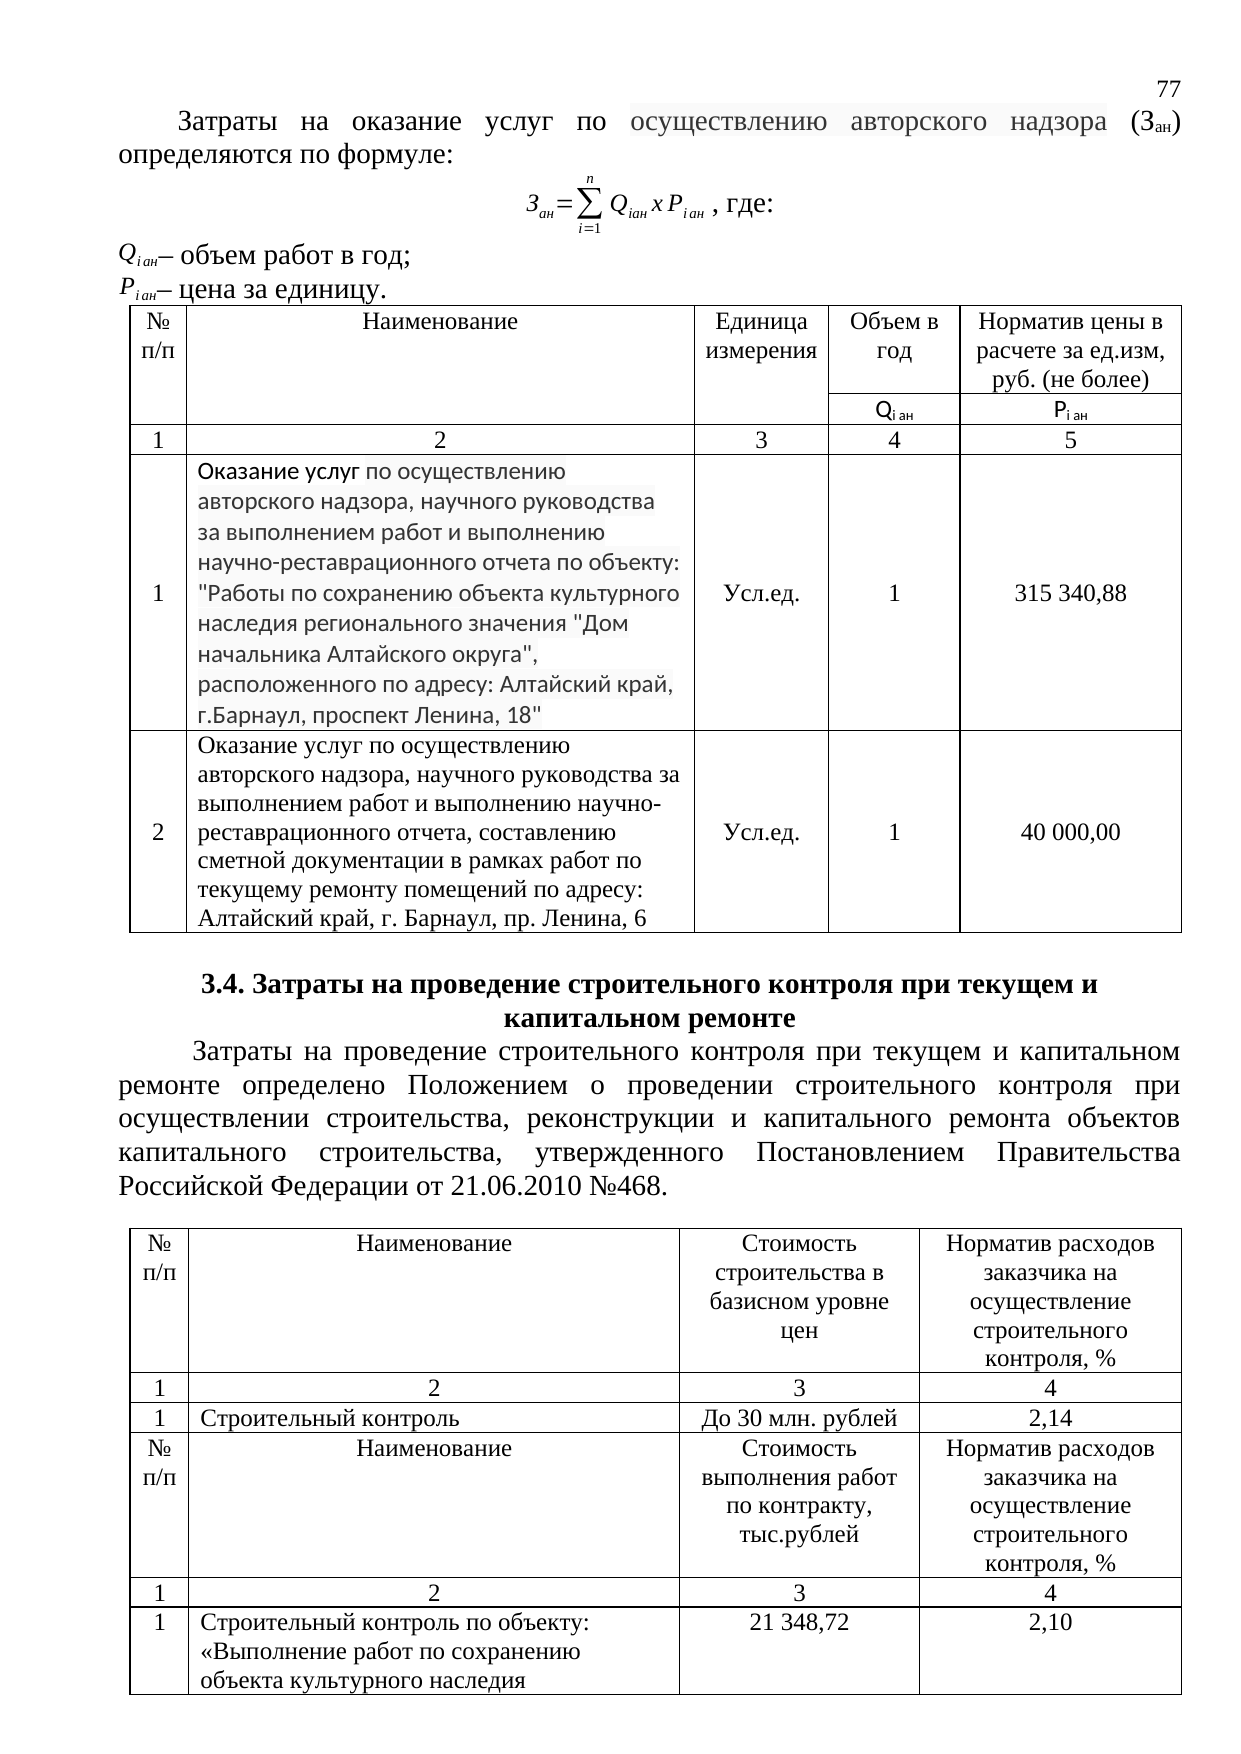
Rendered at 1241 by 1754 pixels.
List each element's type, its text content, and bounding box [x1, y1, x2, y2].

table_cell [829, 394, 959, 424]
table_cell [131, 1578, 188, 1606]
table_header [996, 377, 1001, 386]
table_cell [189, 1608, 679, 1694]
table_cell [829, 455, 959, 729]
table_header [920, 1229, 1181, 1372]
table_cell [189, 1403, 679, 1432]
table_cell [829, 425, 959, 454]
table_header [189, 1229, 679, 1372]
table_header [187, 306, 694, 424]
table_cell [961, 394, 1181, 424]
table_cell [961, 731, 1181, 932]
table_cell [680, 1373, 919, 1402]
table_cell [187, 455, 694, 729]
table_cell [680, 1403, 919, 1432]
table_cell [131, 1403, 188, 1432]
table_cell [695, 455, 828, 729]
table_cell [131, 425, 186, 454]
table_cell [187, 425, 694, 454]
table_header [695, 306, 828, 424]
text 3.4. Затраты на проведение строительного контроля при текущем и капитальном ремонте [118, 966, 1181, 1033]
text , где: [118, 170, 1181, 237]
text Затраты на оказание услуг по осуществлению авторского надзора (Зан) определяются по формуле: [118, 103, 1181, 170]
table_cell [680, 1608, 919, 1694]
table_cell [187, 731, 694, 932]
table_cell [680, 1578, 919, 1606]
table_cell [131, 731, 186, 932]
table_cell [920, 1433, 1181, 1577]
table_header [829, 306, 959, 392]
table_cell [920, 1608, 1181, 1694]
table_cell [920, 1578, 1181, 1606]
text – цена за единицу. [118, 271, 1181, 305]
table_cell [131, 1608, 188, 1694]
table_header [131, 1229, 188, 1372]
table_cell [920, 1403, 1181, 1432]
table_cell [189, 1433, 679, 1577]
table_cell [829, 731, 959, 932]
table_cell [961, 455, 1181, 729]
text – объем работ в год; [118, 237, 1181, 271]
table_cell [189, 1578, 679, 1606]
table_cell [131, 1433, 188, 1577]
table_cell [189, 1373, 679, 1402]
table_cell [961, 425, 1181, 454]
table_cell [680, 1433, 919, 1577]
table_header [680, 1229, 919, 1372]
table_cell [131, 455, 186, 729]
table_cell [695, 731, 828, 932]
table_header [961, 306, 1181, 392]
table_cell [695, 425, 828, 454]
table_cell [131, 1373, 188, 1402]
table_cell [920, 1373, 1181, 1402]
text Затраты на проведение строительного контроля при текущем и капитальном ремонте определено Положением о проведении строительного контроля при осуществлении строительства, реконструкции и капитального ремонта объектов капитального строительства, утвержденного Постановлением Правительства Российской Федерации от 21.06.2010 №468. [118, 1033, 1181, 1201]
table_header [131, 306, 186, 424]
